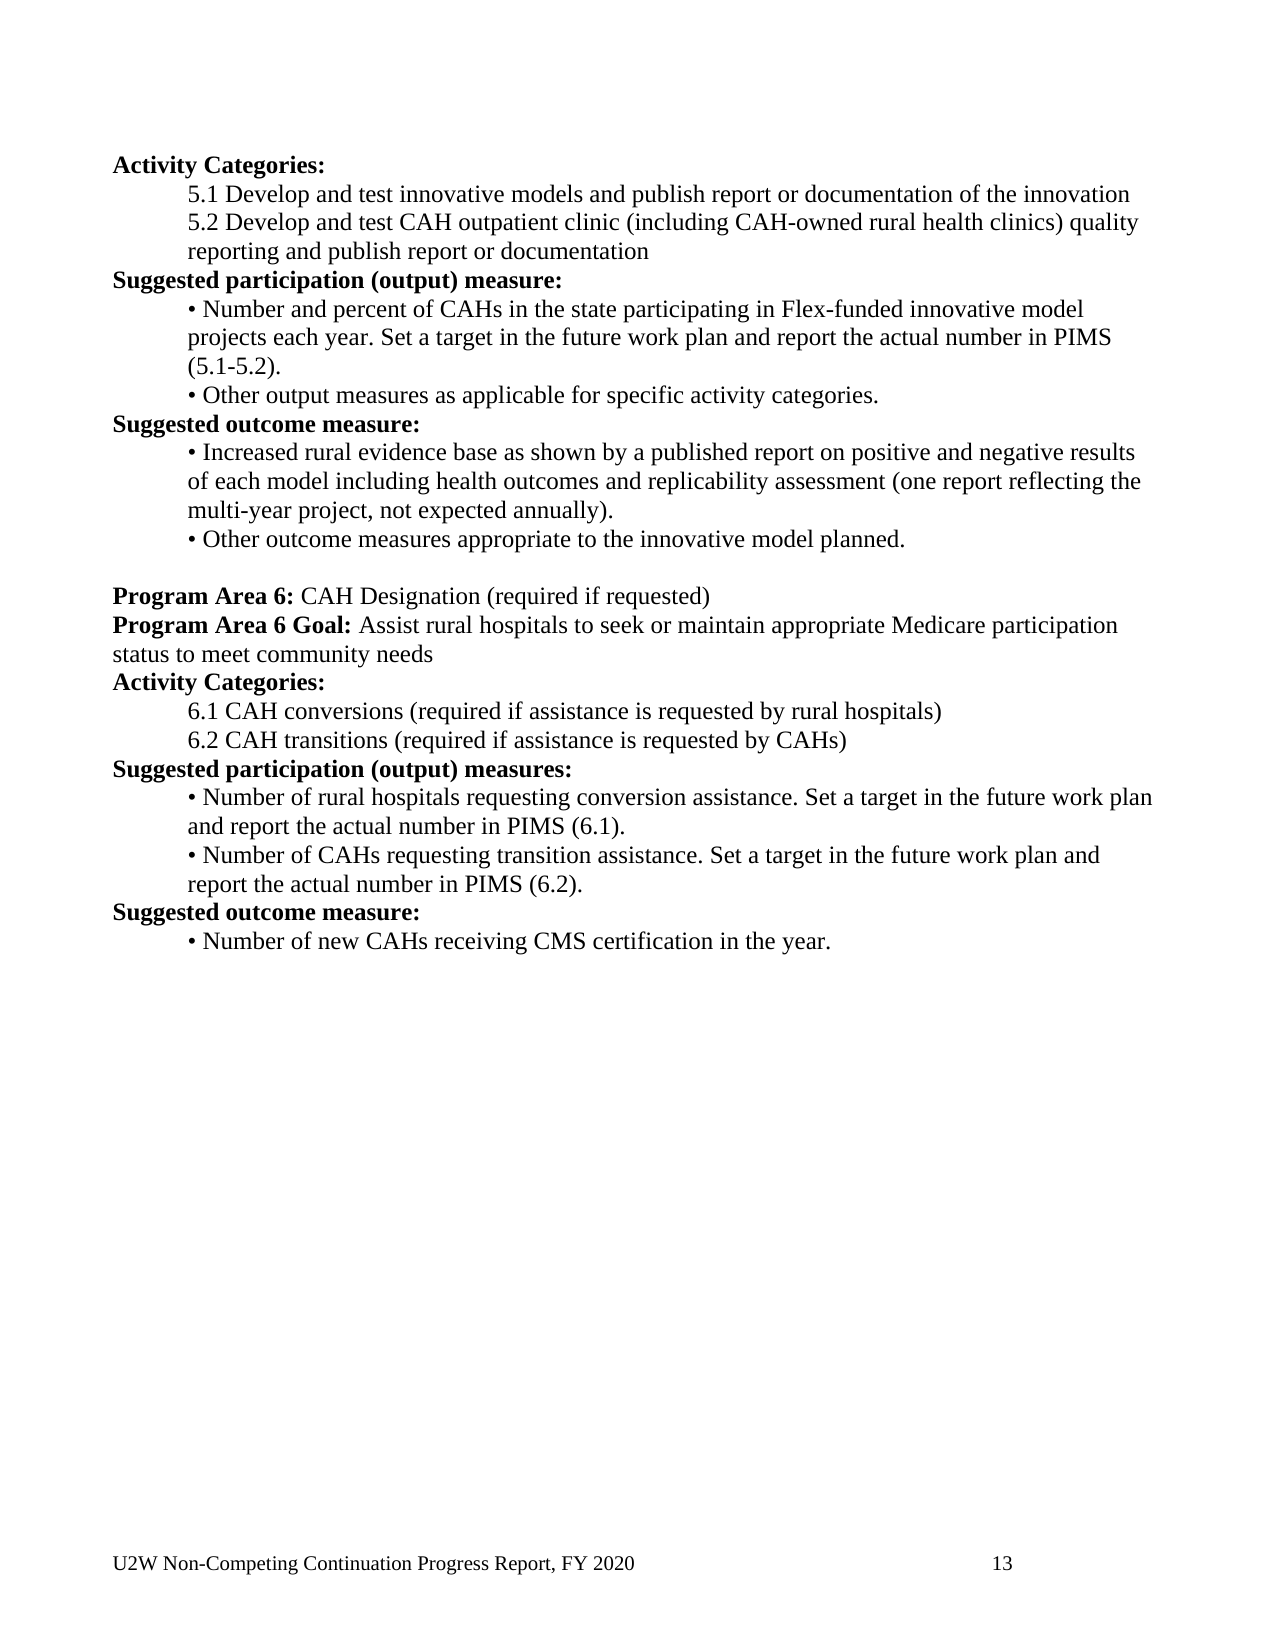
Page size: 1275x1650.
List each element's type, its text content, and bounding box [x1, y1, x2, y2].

text Suggested participation (output) measures: [112, 754, 1162, 782]
text • Number of new CAHs receiving CMS certification in the year. [187, 926, 1162, 955]
text Program Area 6 Goal: Assist rural hospitals to seek or maintain appropriate Medicare participation status to meet community needs [112, 610, 1162, 667]
text • Number of CAHs requesting transition assistance. Set a target in the future work plan and report the actual number in PIMS (6.2). [187, 840, 1162, 897]
text • Number and percent of CAHs in the state participating in Flex-funded innovative model projects each year. Set a target in the future work plan and report the actual number in PIMS (5.1-5.2). [187, 294, 1162, 380]
text 6.1 CAH conversions (required if assistance is requested by rural hospitals) [187, 696, 1162, 725]
text • Increased rural evidence base as shown by a published report on positive and negative results of each model including health outcomes and replicability assessment (one report reflecting the multi-year project, not expected annually). [187, 437, 1162, 524]
text 6.2 CAH transitions (required if assistance is requested by CAHs) [187, 725, 1162, 754]
text • Number of rural hospitals requesting conversion assistance. Set a target in the future work plan and report the actual number in PIMS (6.1). [187, 782, 1162, 840]
text Suggested participation (output) measure: [112, 265, 1162, 294]
text Program Area 6: CAH Designation (required if requested) [112, 581, 1162, 610]
text Suggested outcome measure: [112, 409, 1162, 437]
text • Other outcome measures appropriate to the innovative model planned. [187, 524, 1162, 552]
text 5.2 Develop and test CAH outpatient clinic (including CAH-owned rural health clinics) quality reporting and publish report or documentation [187, 207, 1162, 265]
text Activity Categories: [112, 667, 1162, 696]
text Activity Categories: [112, 150, 1162, 179]
text 5.1 Develop and test innovative models and publish report or documentation of the innovation [187, 179, 1162, 207]
text Suggested outcome measure: [112, 897, 1162, 926]
text • Other output measures as applicable for specific activity categories. [187, 380, 1162, 409]
